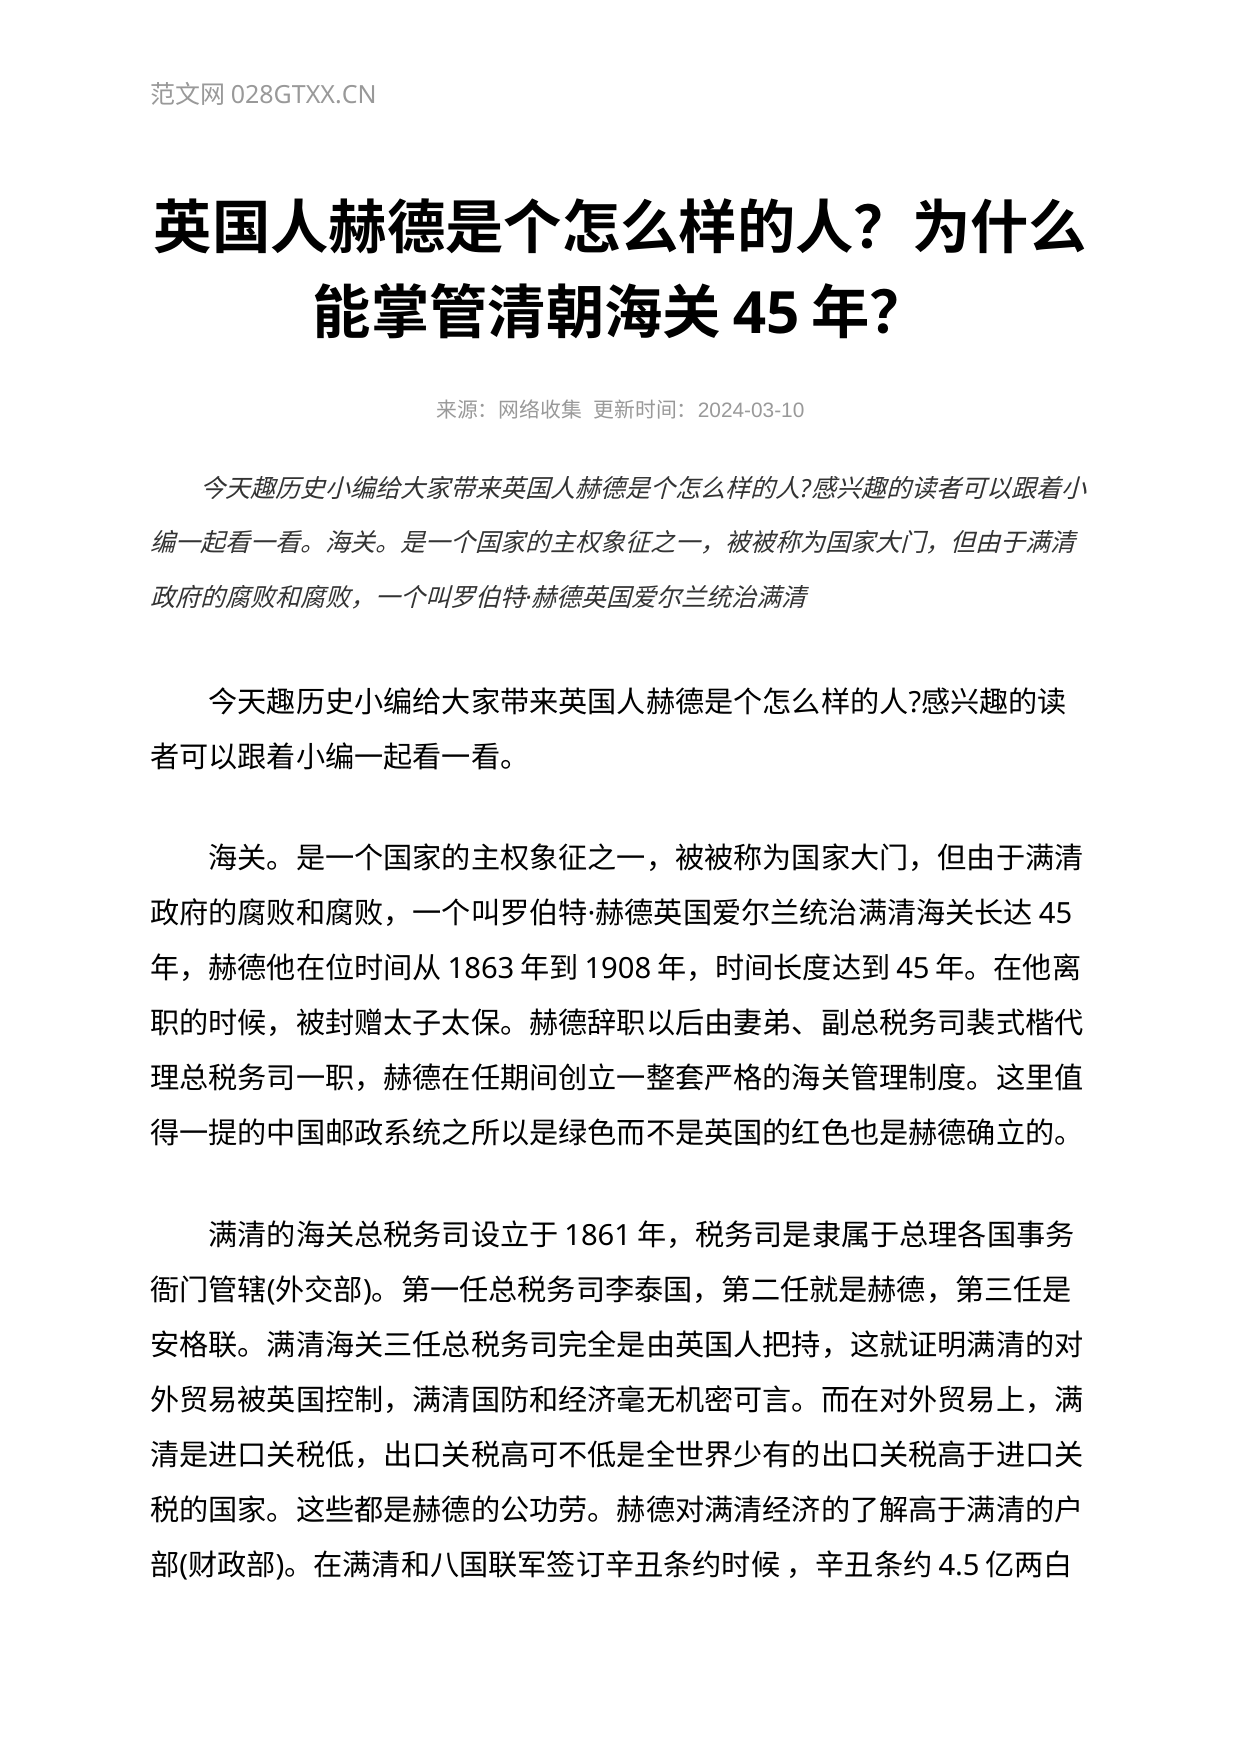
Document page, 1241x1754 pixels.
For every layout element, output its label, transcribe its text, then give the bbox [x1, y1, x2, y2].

text 今天趣历史小编给大家带来英国人赫德是个怎么样的人?感兴趣的读者可以跟着小编一起看一看。 [150, 678, 1090, 776]
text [150, 1211, 1090, 1583]
text 海关。是一个国家的主权象征之一，被被称为国家大门，但由于满清政府的腐败和腐败，一个叫罗伯特·赫德英国爱尔兰统治满清海关长达45年，赫德他在位时间从1863年到1908年，时间长度达到45年。在他离职的时候，被封赠太子太保。赫德辞职以后由妻弟、副总税务司裴式楷代理总税务司一职，赫德在任期间创立一整套严格的海关管理制度。这里值得一提的中国邮政系统之所以是绿色而不是英国的红色也是赫德确立的。 [150, 835, 1090, 1152]
text 今天趣历史小编给大家带来英国人赫德是个怎么样的人?感兴趣的读者可以跟着小编一起看一看。海关。是一个国家的主权象征之一，被被称为国家大门，但由于满清政府的腐败和腐败，一个叫罗伯特·赫德英国爱尔兰统治满清 [150, 468, 1090, 613]
subtitle 英国人赫德是个怎么样的人？为什么能掌管清朝海关45年？ [150, 181, 1090, 351]
text 来源：网络收集 更新时间：2024-03-10 [150, 397, 1090, 421]
